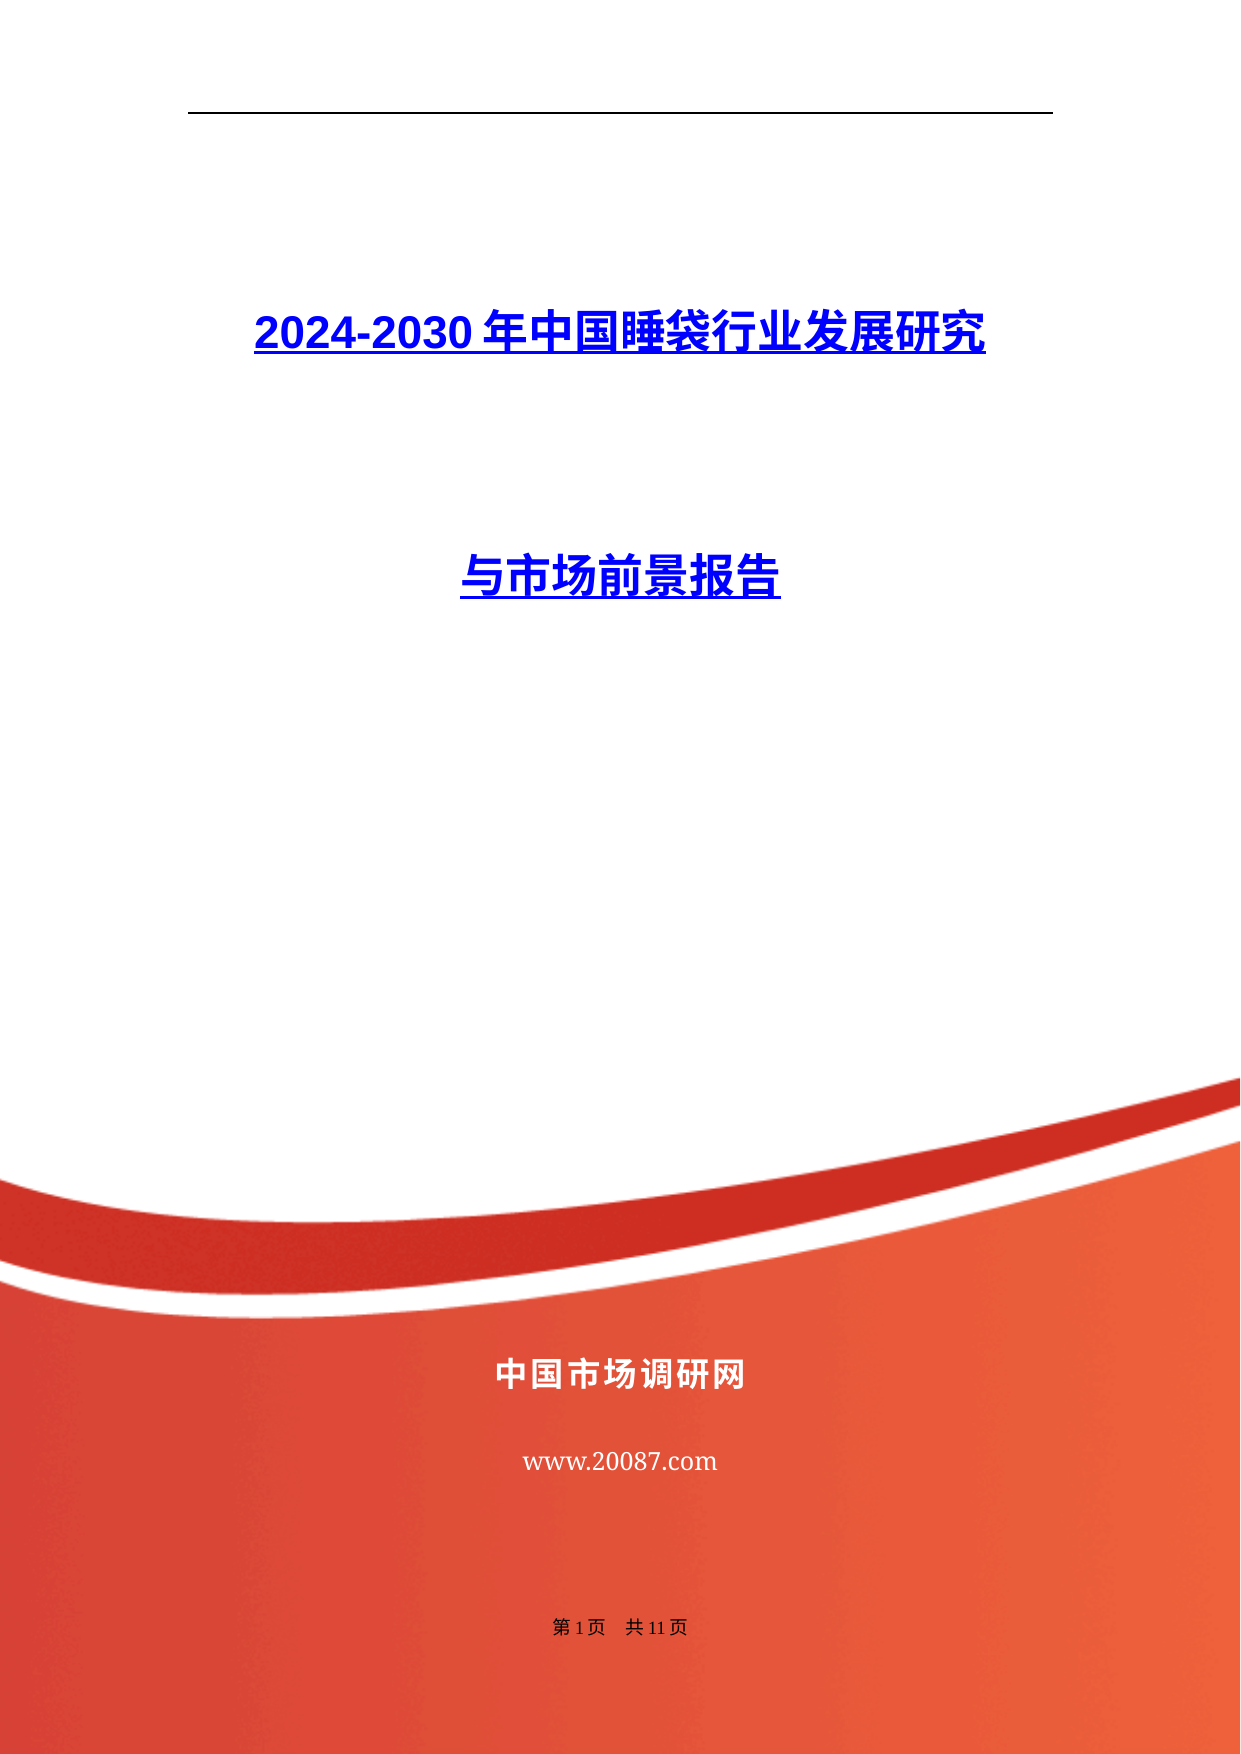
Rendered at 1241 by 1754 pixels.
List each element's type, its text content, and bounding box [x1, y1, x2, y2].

text www.20087.com [187, 1428, 1053, 1493]
picture [0, 1006, 1241, 1754]
table_header 2024-2030年中国睡袋行业发展研究与市场前景报告 [188, 207, 1053, 773]
subtitle 中国市场调研网 [187, 1339, 1053, 1404]
